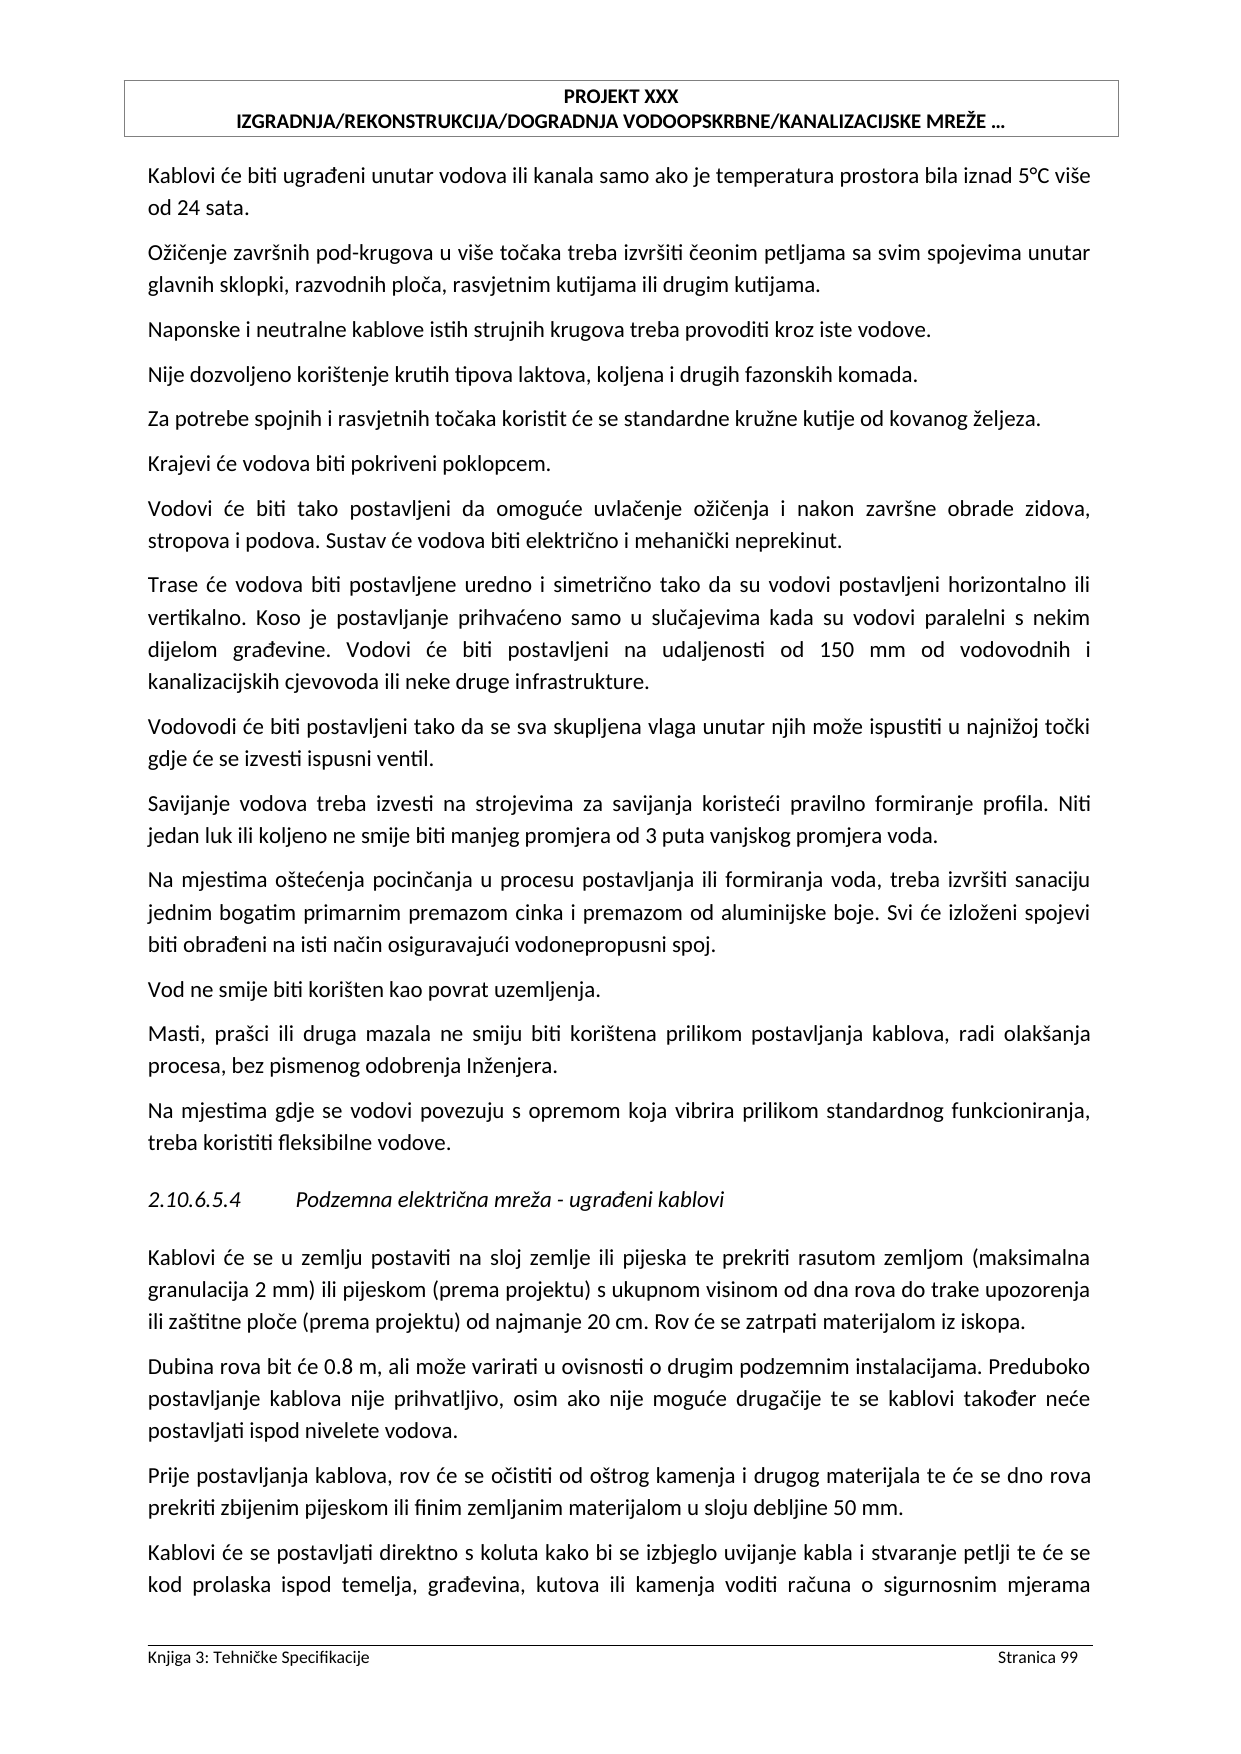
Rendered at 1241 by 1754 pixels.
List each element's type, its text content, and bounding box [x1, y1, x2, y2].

text Savijanje vodova treba izvesti na strojevima za savijanja koristeći pravilno formiranje profila. Niti jedan luk ili koljeno ne smije biti manjeg promjera od 3 puta vanjskog promjera voda. [148, 789, 1093, 849]
text Dubina rova bit će 0.8 m, ali može varirati u ovisnosti o drugim podzemnim instalacijama. Preduboko postavljanje kablova nije prihvatljivo, osim ako nije moguće drugačije te se kablovi također neće postavljati ispod nivelete vodova. [148, 1352, 1093, 1444]
text Prije postavljanja kablova, rov će se očistiti od oštrog kamenja i drugog materijala te će se dno rova prekriti zbijenim pijeskom ili finim zemljanim materijalom u sloju debljine 50 mm. [148, 1461, 1093, 1521]
subtitle Podzemna električna mreža - ugrađeni kablovi [148, 1186, 1093, 1214]
text Na mjestima oštećenja pocinčanja u procesu postavljanja ili formiranja voda, treba izvršiti sanaciju jednim bogatim primarnim premazom cinka i premazom od aluminijske boje. Svi će izloženi spojevi biti obrađeni na isti način osiguravajući vodonepropusni spoj. [148, 866, 1093, 958]
text Kablovi će se u zemlju postaviti na sloj zemlje ili pijeska te prekriti rasutom zemljom (maksimalna granulacija 2 mm) ili pijeskom (prema projektu) s ukupnom visinom od dna rova do trake upozorenja ili zaštitne ploče (prema projektu) od najmanje 20 cm. Rov će se zatrpati materijalom iz iskopa. [148, 1243, 1093, 1335]
text Masti, prašci ili druga mazala ne smiju biti korištena prilikom postavljanja kablova, radi olakšanja procesa, bez pismenog odobrenja Inženjera. [148, 1019, 1093, 1079]
text Vodovodi će biti postavljeni tako da se sva skupljena vlaga unutar njih može ispustiti u najnižoj točki gdje će se izvesti ispusni ventil. [148, 712, 1093, 772]
text Krajevi će vodova biti pokriveni poklopcem. [148, 449, 1093, 477]
text Za potrebe spojnih i rasvjetnih točaka koristit će se standardne kružne kutije od kovanog željeza. [148, 404, 1093, 432]
text Vod ne smije biti korišten kao povrat uzemljenja. [148, 975, 1093, 1003]
text Trase će vodova biti postavljene uredno i simetrično tako da su vodovi postavljeni horizontalno ili vertikalno. Koso je postavljanje prihvaćeno samo u slučajevima kada su vodovi paralelni s nekim dijelom građevine. Vodovi će biti postavljeni na udaljenosti od 150 mm od vodovodnih i kanalizacijskih cjevovoda ili neke druge infrastrukture. [148, 571, 1093, 695]
text Naponske i neutralne kablove istih strujnih krugova treba provoditi kroz iste vodove. [148, 315, 1093, 343]
text Na mjestima gdje se vodovi povezuju s opremom koja vibrira prilikom standardnog funkcioniranja, treba koristiti fleksibilne vodove. [148, 1096, 1093, 1156]
text Kablovi će biti ugrađeni unutar vodova ili kanala samo ako je temperatura prostora bila iznad 5°C više od 24 sata. [148, 161, 1093, 221]
text Vodovi će biti tako postavljeni da omoguće uvlačenje ožičenja i nakon završne obrade zidova, stropova i podova. Sustav će vodova biti električno i mehanički neprekinut. [148, 494, 1093, 554]
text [148, 1538, 1093, 1598]
text Nije dozvoljeno korištenje krutih tipova laktova, koljena i drugih fazonskih komada. [148, 360, 1093, 388]
text Ožičenje završnih pod-krugova u više točaka treba izvršiti čeonim petljama sa svim spojevima unutar glavnih sklopki, razvodnih ploča, rasvjetnim kutijama ili drugim kutijama. [148, 238, 1093, 298]
